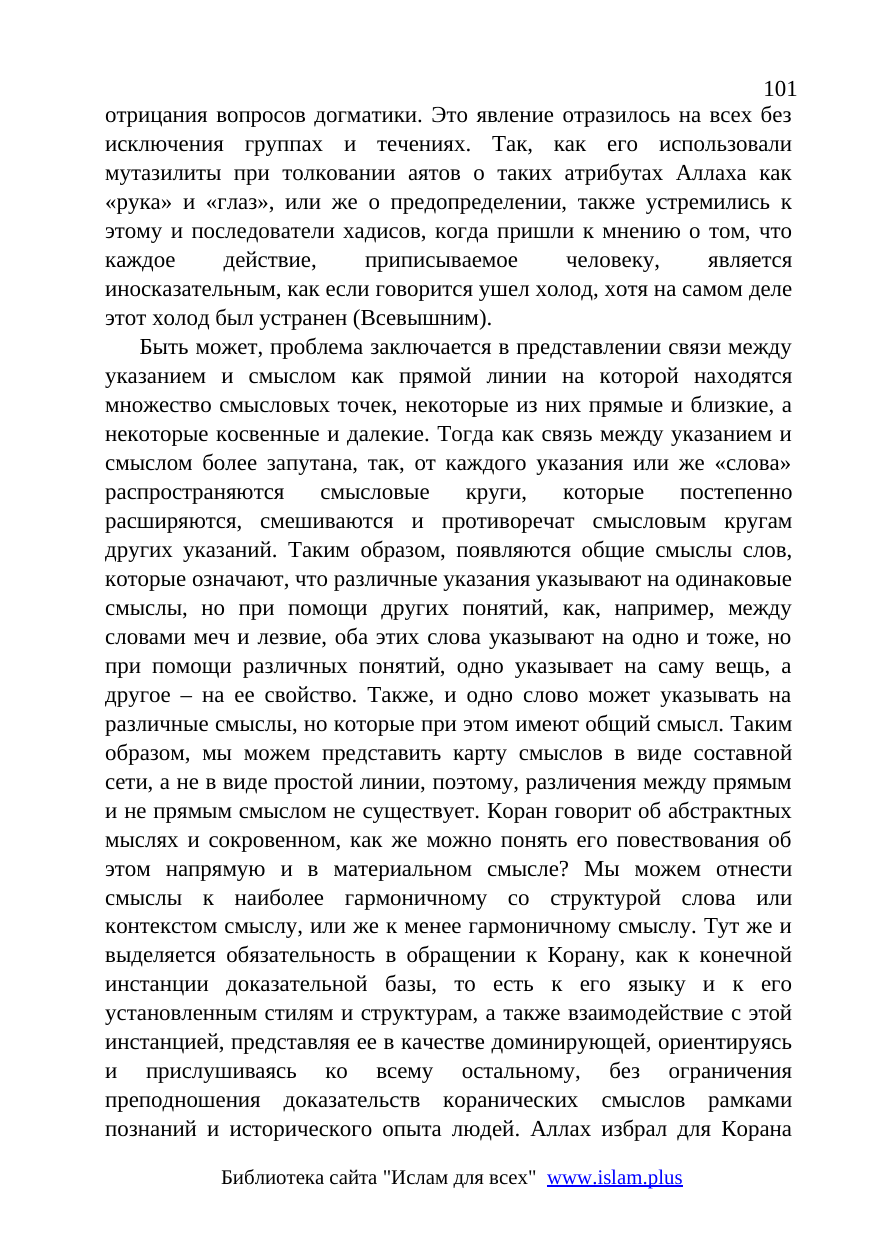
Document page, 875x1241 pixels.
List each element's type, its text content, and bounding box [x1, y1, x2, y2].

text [105, 333, 793, 1142]
text Все ученые устремились к инструментам иносказательности, независимо от того последователи ли они подтверждения или же отрицания вопросов догматики. Это явление отразилось на всех без исключения группах и течениях. Так, как его использовали мутазилиты при толковании аятов о таких атрибутах Аллаха как «рука» и «глаз», или же о предопределении, также устремились к этому и последователи хадисов, когда пришли к мнению о том, что каждое действие, приписываемое человеку, является иносказательным, как если говорится ушел холод, хотя на самом деле этот холод был устранен (Всевышним). [105, 101, 793, 330]
